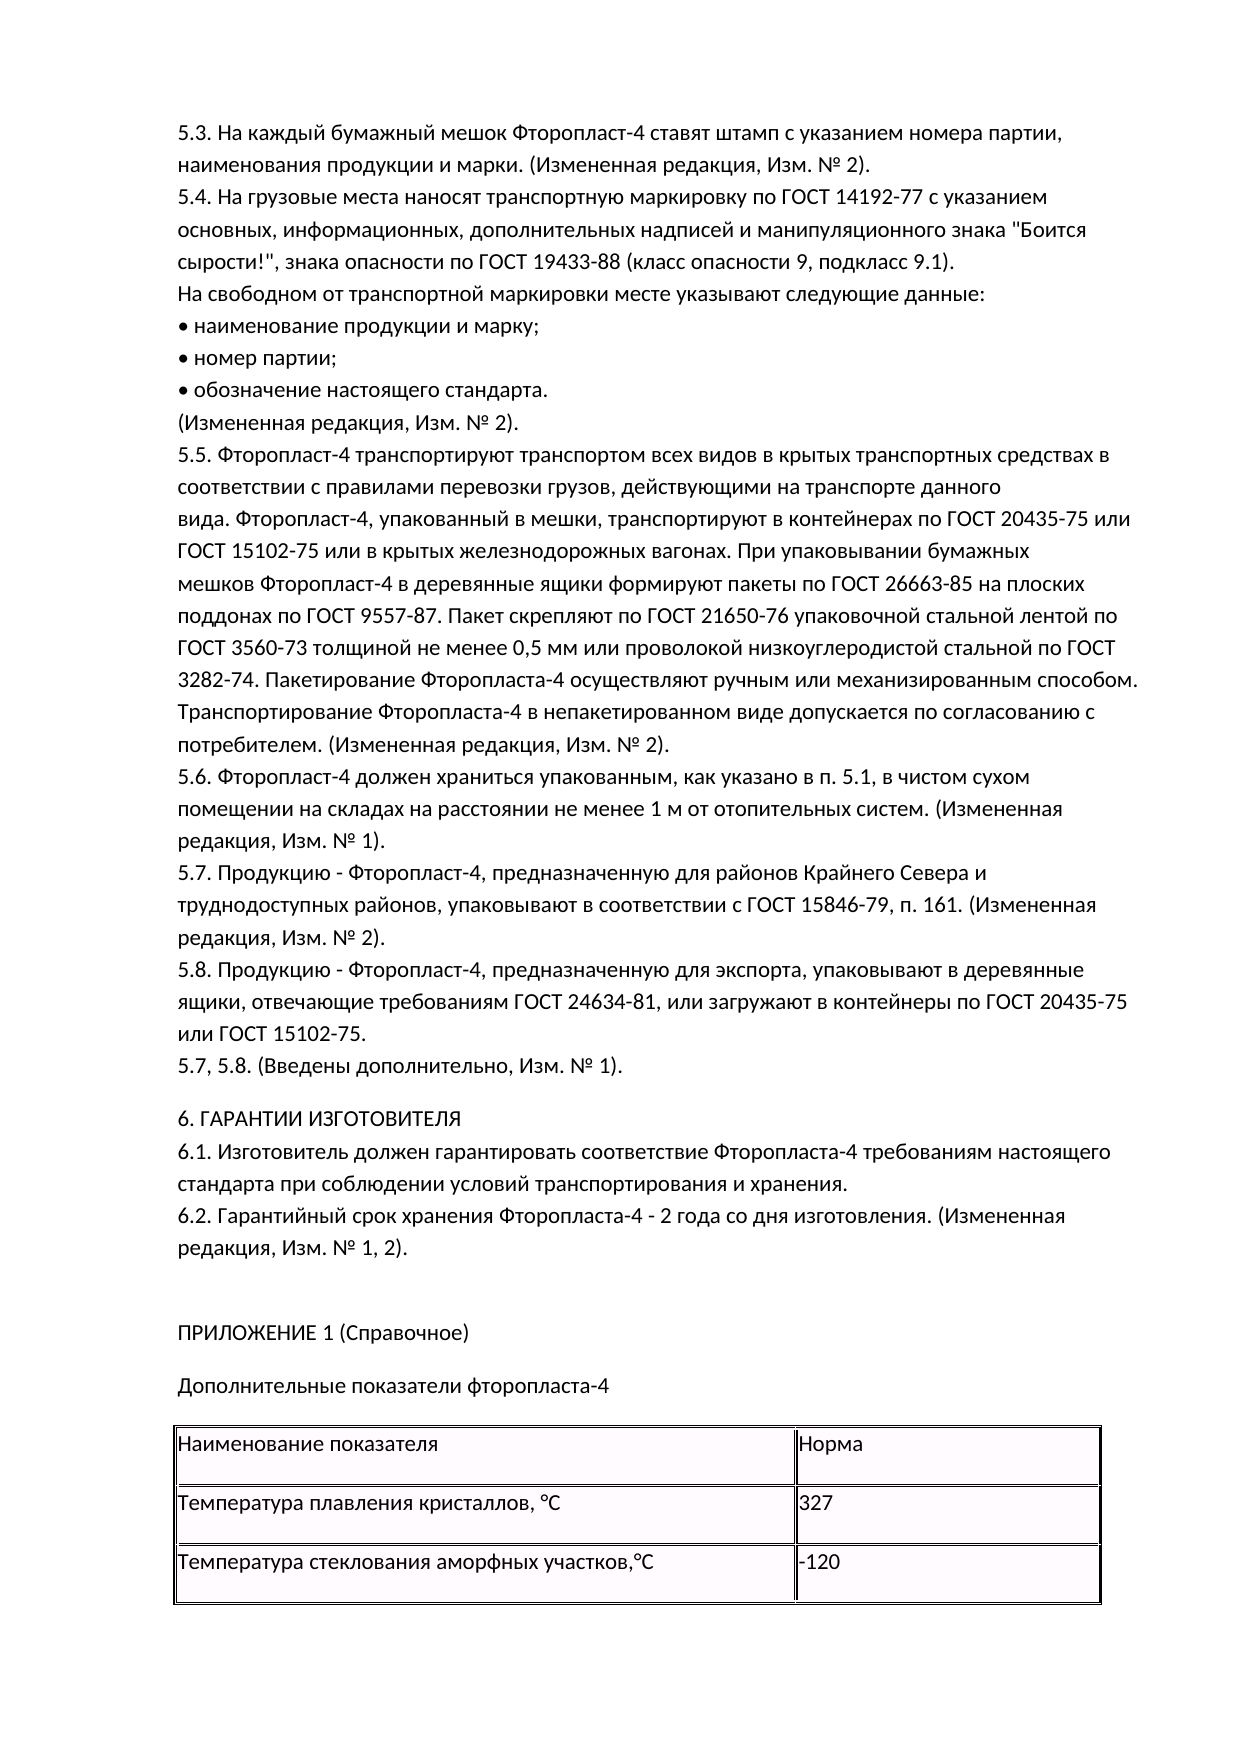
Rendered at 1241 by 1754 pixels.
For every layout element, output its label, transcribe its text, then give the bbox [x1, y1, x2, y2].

table_cell Температура стеклования аморфных участков,°С [175, 1543, 796, 1602]
table_header Норма [796, 1428, 1099, 1484]
table_cell 327 [796, 1484, 1101, 1543]
text 6. ГАРАНТИИ ИЗГОТОВИТЕЛЯ 6.1. Изготовитель должен гарантировать соответствие Фторопласта-4 требованиям настоящего стандарта при соблюдении условий транспортирования и хранения. 6.2. Гарантийный срок хранения Фторопласта-4 - 2 года со дня изготовления. (Измененная редакция, Изм. № 1, 2). [177, 1104, 1152, 1261]
text ПРИЛОЖЕНИЕ 1 (Справочное) [177, 1286, 1152, 1347]
table_cell -120 [796, 1543, 1101, 1602]
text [177, 118, 1152, 1079]
table_cell Температура плавления кристаллов, °С [175, 1484, 796, 1543]
text Дополнительные показатели фторопласта-4 [177, 1372, 1152, 1399]
table_header Наименование показателя [177, 1426, 796, 1484]
